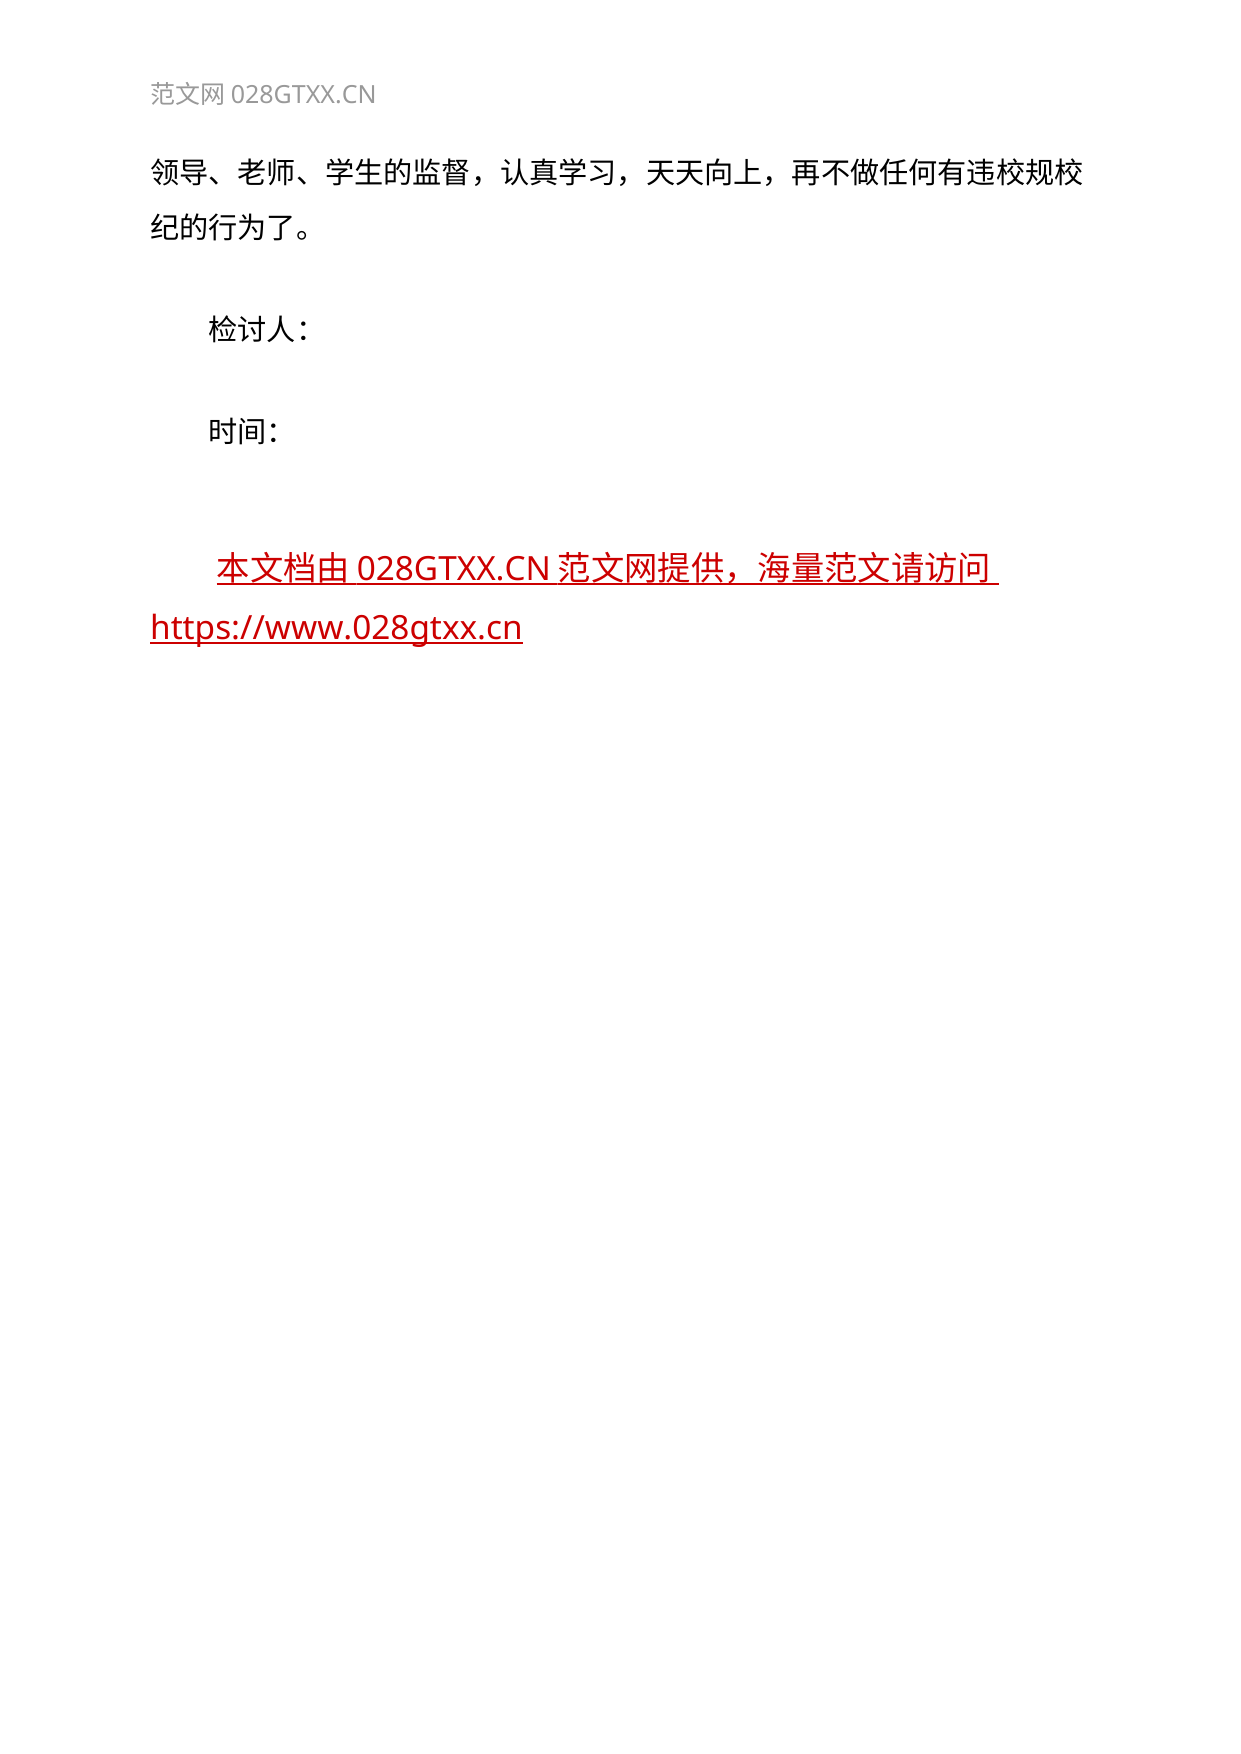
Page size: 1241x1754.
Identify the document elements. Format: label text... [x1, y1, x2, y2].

text 检讨人： [150, 307, 1090, 349]
text 时间： [150, 408, 1090, 451]
text 本文档由028GTXX.CN范文网提供，海量范文请访问 https://www.028gtxx.cn [150, 541, 1090, 649]
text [150, 150, 1090, 247]
